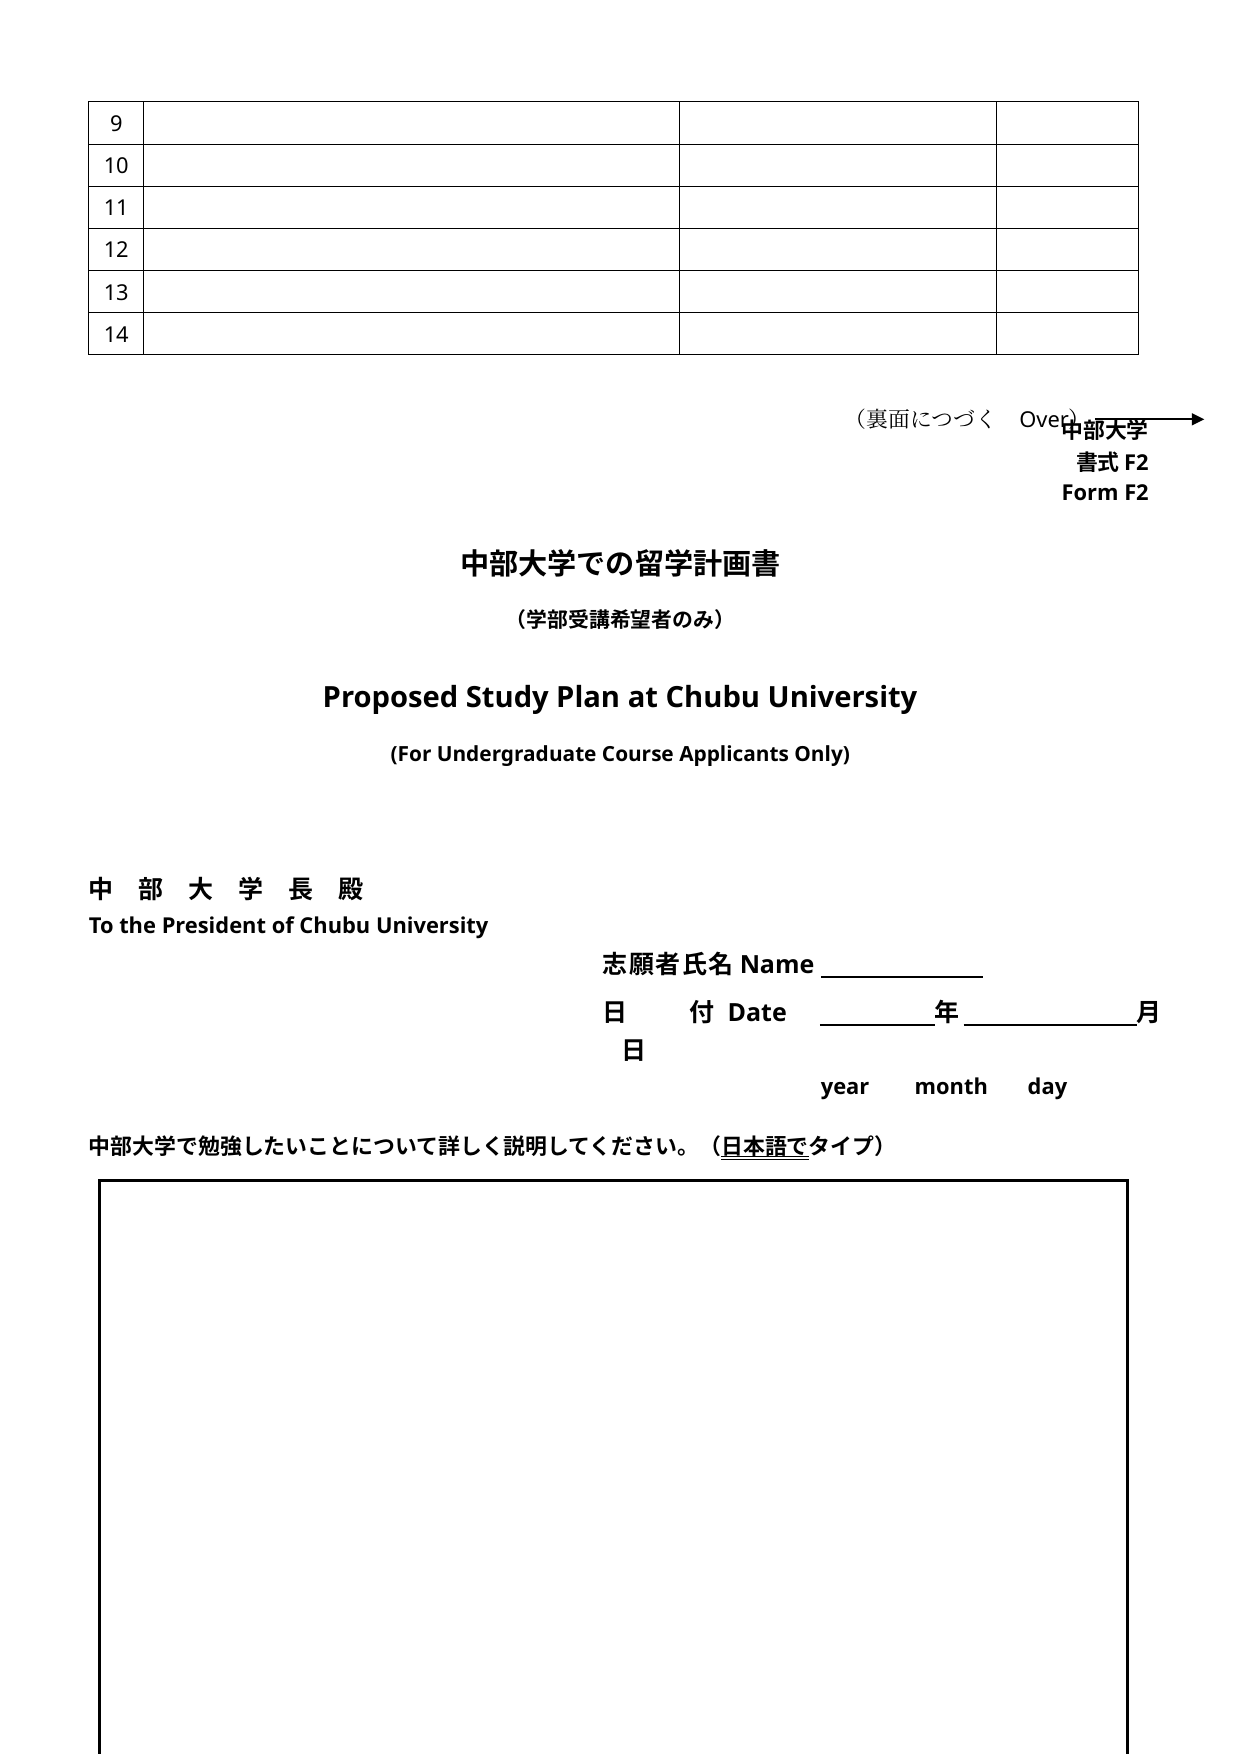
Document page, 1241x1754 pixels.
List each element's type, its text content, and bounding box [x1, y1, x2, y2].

table_cell [680, 145, 996, 186]
table_cell [997, 102, 1138, 143]
table_cell [680, 187, 996, 228]
table_cell [680, 102, 996, 143]
table_cell [144, 187, 679, 228]
subtitle To the President of [89, 907, 1161, 944]
table_cell [680, 229, 996, 270]
table_cell [144, 313, 679, 354]
table_cell 10 [89, 145, 143, 186]
table_cell [997, 145, 1138, 186]
table_cell 13 [89, 271, 143, 312]
table_cell [144, 145, 679, 186]
table_cell 12 [89, 229, 143, 270]
table_cell 9 [89, 102, 143, 143]
table_cell [680, 313, 996, 354]
table_cell [997, 271, 1138, 312]
text 中部大学で勉強したいことについて詳しく説明してください。（日本語でタイプ） [89, 1126, 1162, 1164]
table_cell [997, 229, 1138, 270]
table_cell [144, 271, 679, 312]
text 志願者氏名 Name [602, 944, 1162, 982]
text 中部大学での留学計画書 [89, 524, 1152, 599]
text Proposed Study Plan at [89, 659, 1152, 734]
table_cell [144, 102, 679, 143]
table_cell [680, 271, 996, 312]
table_cell [997, 187, 1138, 228]
table_cell 14 [89, 313, 143, 354]
table_cell [144, 229, 679, 270]
text (For Undergraduate Course Applicants Only) [89, 734, 1152, 772]
text 中 部 大 学 長 殿 [89, 869, 1161, 907]
table_cell 11 [89, 187, 143, 228]
text year month day [621, 1067, 1162, 1104]
table_cell [997, 313, 1138, 354]
text （学部受講希望者のみ） [89, 599, 1152, 637]
text 日 付 Date 年 月 日 [602, 992, 1162, 1067]
